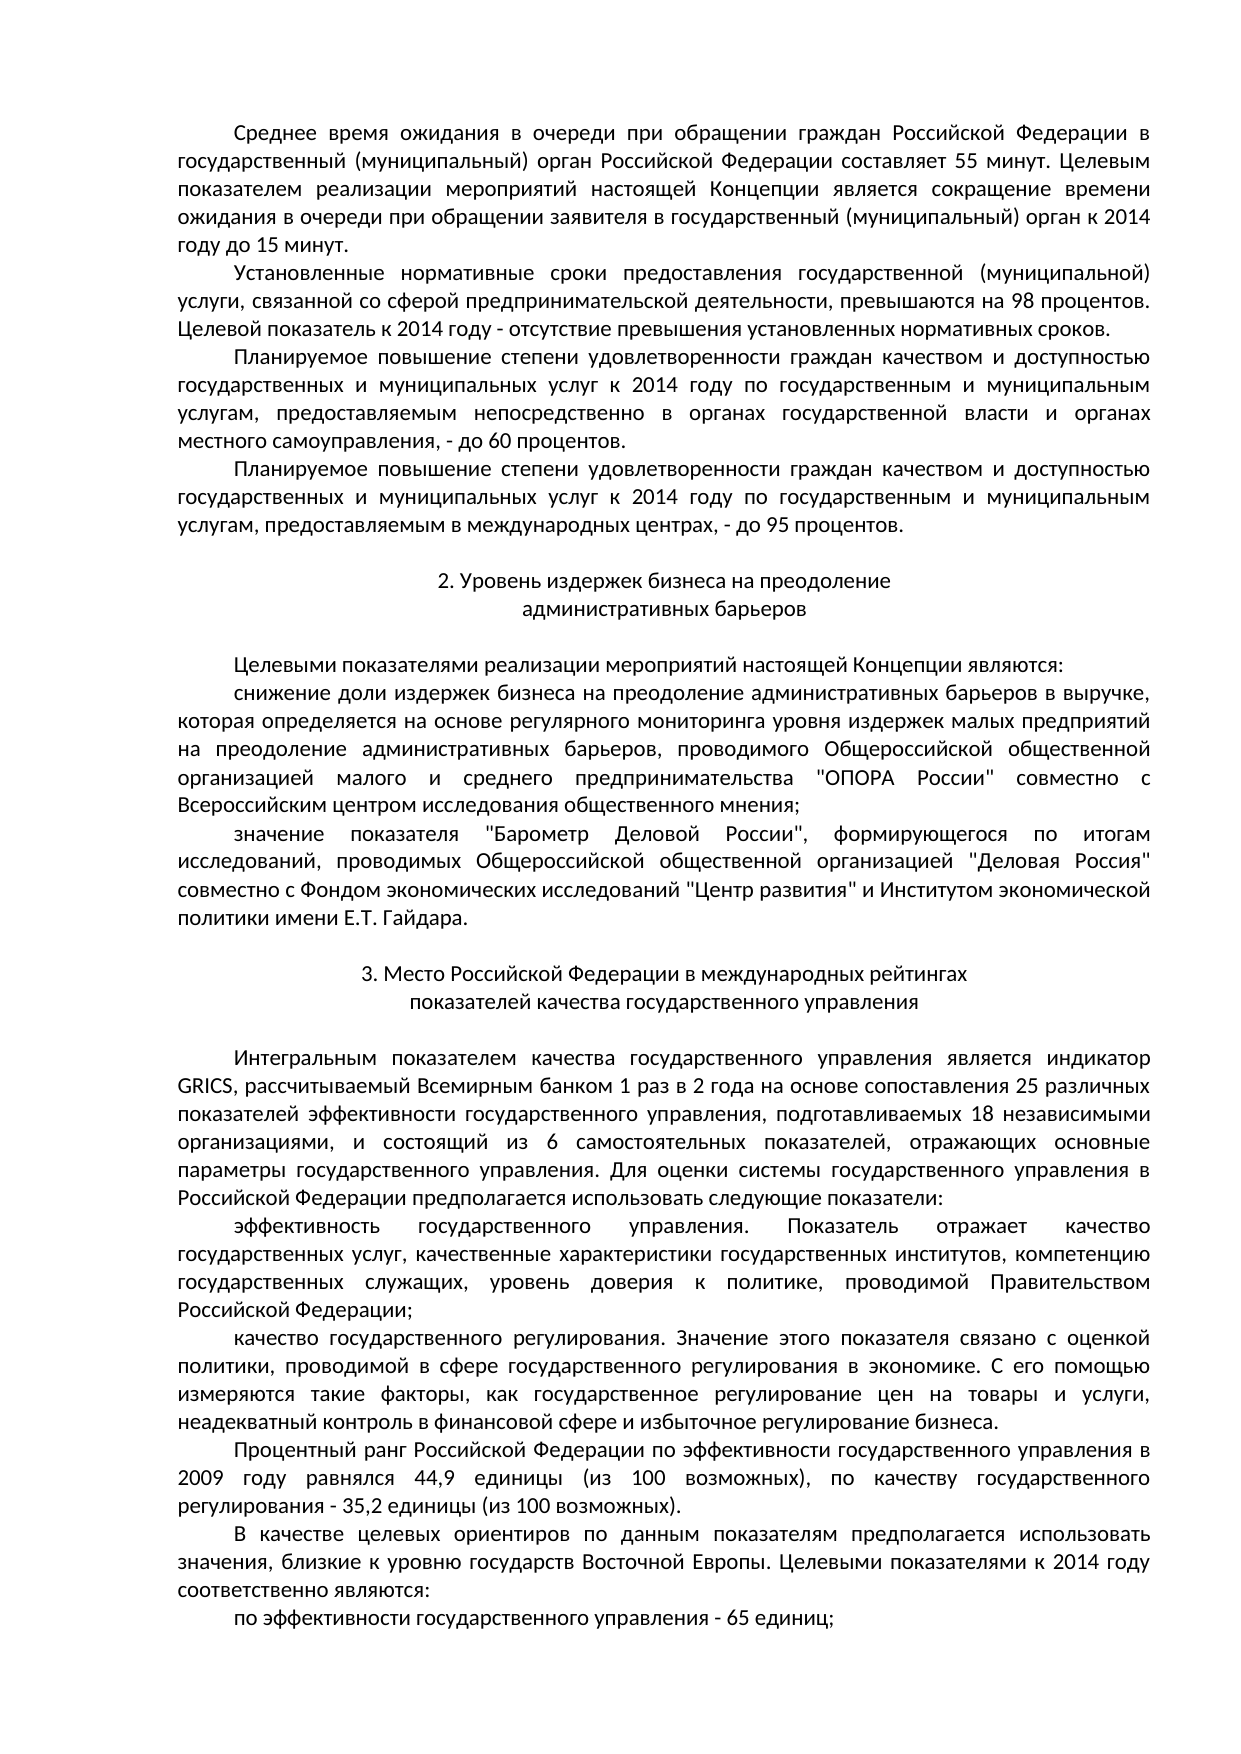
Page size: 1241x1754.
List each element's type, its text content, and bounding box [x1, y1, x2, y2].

text снижение доли издержек бизнеса на преодоление административных барьеров в выручке, которая определяется на основе регулярного мониторинга уровня издержек малых предприятий на преодоление административных барьеров, проводимого Общероссийской общественной организацией малого и среднего предпринимательства "ОПОРА России" совместно с Всероссийским центром исследования общественного мнения; [177, 678, 1152, 819]
text значение показателя "Барометр Деловой России", формирующегося по итогам исследований, проводимых Общероссийской общественной организацией "Деловая Россия" совместно с Фондом экономических исследований "Центр развития" и Институтом экономической политики имени Е.Т. Гайдара. [177, 819, 1152, 931]
text Планируемое повышение степени удовлетворенности граждан качеством и доступностью государственных и муниципальных услуг к 2014 году по государственным и муниципальным услугам, предоставляемым в международных центрах, - до 95 процентов. [177, 454, 1152, 538]
text Среднее время ожидания в очереди при обращении граждан Российской Федерации в государственный (муниципальный) орган Российской Федерации составляет 55 минут. Целевым показателем реализации мероприятий настоящей Концепции является сокращение времени ожидания в очереди при обращении заявителя в государственный (муниципальный) орган к 2014 году до 15 минут. [177, 118, 1152, 258]
text Установленные нормативные сроки предоставления государственной (муниципальной) услуги, связанной со сферой предпринимательской деятельности, превышаются на 98 процентов. Целевой показатель к 2014 году - отсутствие превышения установленных нормативных сроков. [177, 258, 1152, 342]
text 3. Место Российской Федерации в международных рейтингах [177, 959, 1152, 987]
text показателей качества государственного управления [177, 987, 1152, 1015]
text административных барьеров [177, 594, 1152, 622]
text Процентный ранг Российской Федерации по эффективности государственного управления в 2009 году равнялся 44,9 единицы (из 100 возможных), по качеству государственного регулирования - 35,2 единицы (из 100 возможных). [177, 1435, 1152, 1519]
text эффективность государственного управления. Показатель отражает качество государственных услуг, качественные характеристики государственных институтов, компетенцию государственных служащих, уровень доверия к политике, проводимой Правительством Российской Федерации; [177, 1211, 1152, 1323]
text 2. Уровень издержек бизнеса на преодоление [177, 566, 1152, 594]
text Планируемое повышение степени удовлетворенности граждан качеством и доступностью государственных и муниципальных услуг к 2014 году по государственным и муниципальным услугам, предоставляемым непосредственно в органах государственной власти и органах местного самоуправления, - до 60 процентов. [177, 342, 1152, 454]
text Интегральным показателем качества государственного управления является индикатор GRICS, рассчитываемый Всемирным банком 1 раз в 2 года на основе сопоставления 25 различных показателей эффективности государственного управления, подготавливаемых 18 независимыми организациями, и состоящий из 6 самостоятельных показателей, отражающих основные параметры государственного управления. Для оценки системы государственного управления в Российской Федерации предполагается использовать следующие показатели: [177, 1043, 1152, 1211]
text качество государственного регулирования. Значение этого показателя связано с оценкой политики, проводимой в сфере государственного регулирования в экономике. С его помощью измеряются такие факторы, как государственное регулирование цен на товары и услуги, неадекватный контроль в финансовой сфере и избыточное регулирование бизнеса. [177, 1323, 1152, 1435]
text Целевыми показателями реализации мероприятий настоящей Концепции являются: [177, 651, 1152, 678]
text В качестве целевых ориентиров по данным показателям предполагается использовать значения, близкие к уровню государств Восточной Европы. Целевыми показателями к 2014 году соответственно являются: [177, 1519, 1152, 1603]
text по эффективности государственного управления - 65 единиц; [177, 1603, 1152, 1631]
